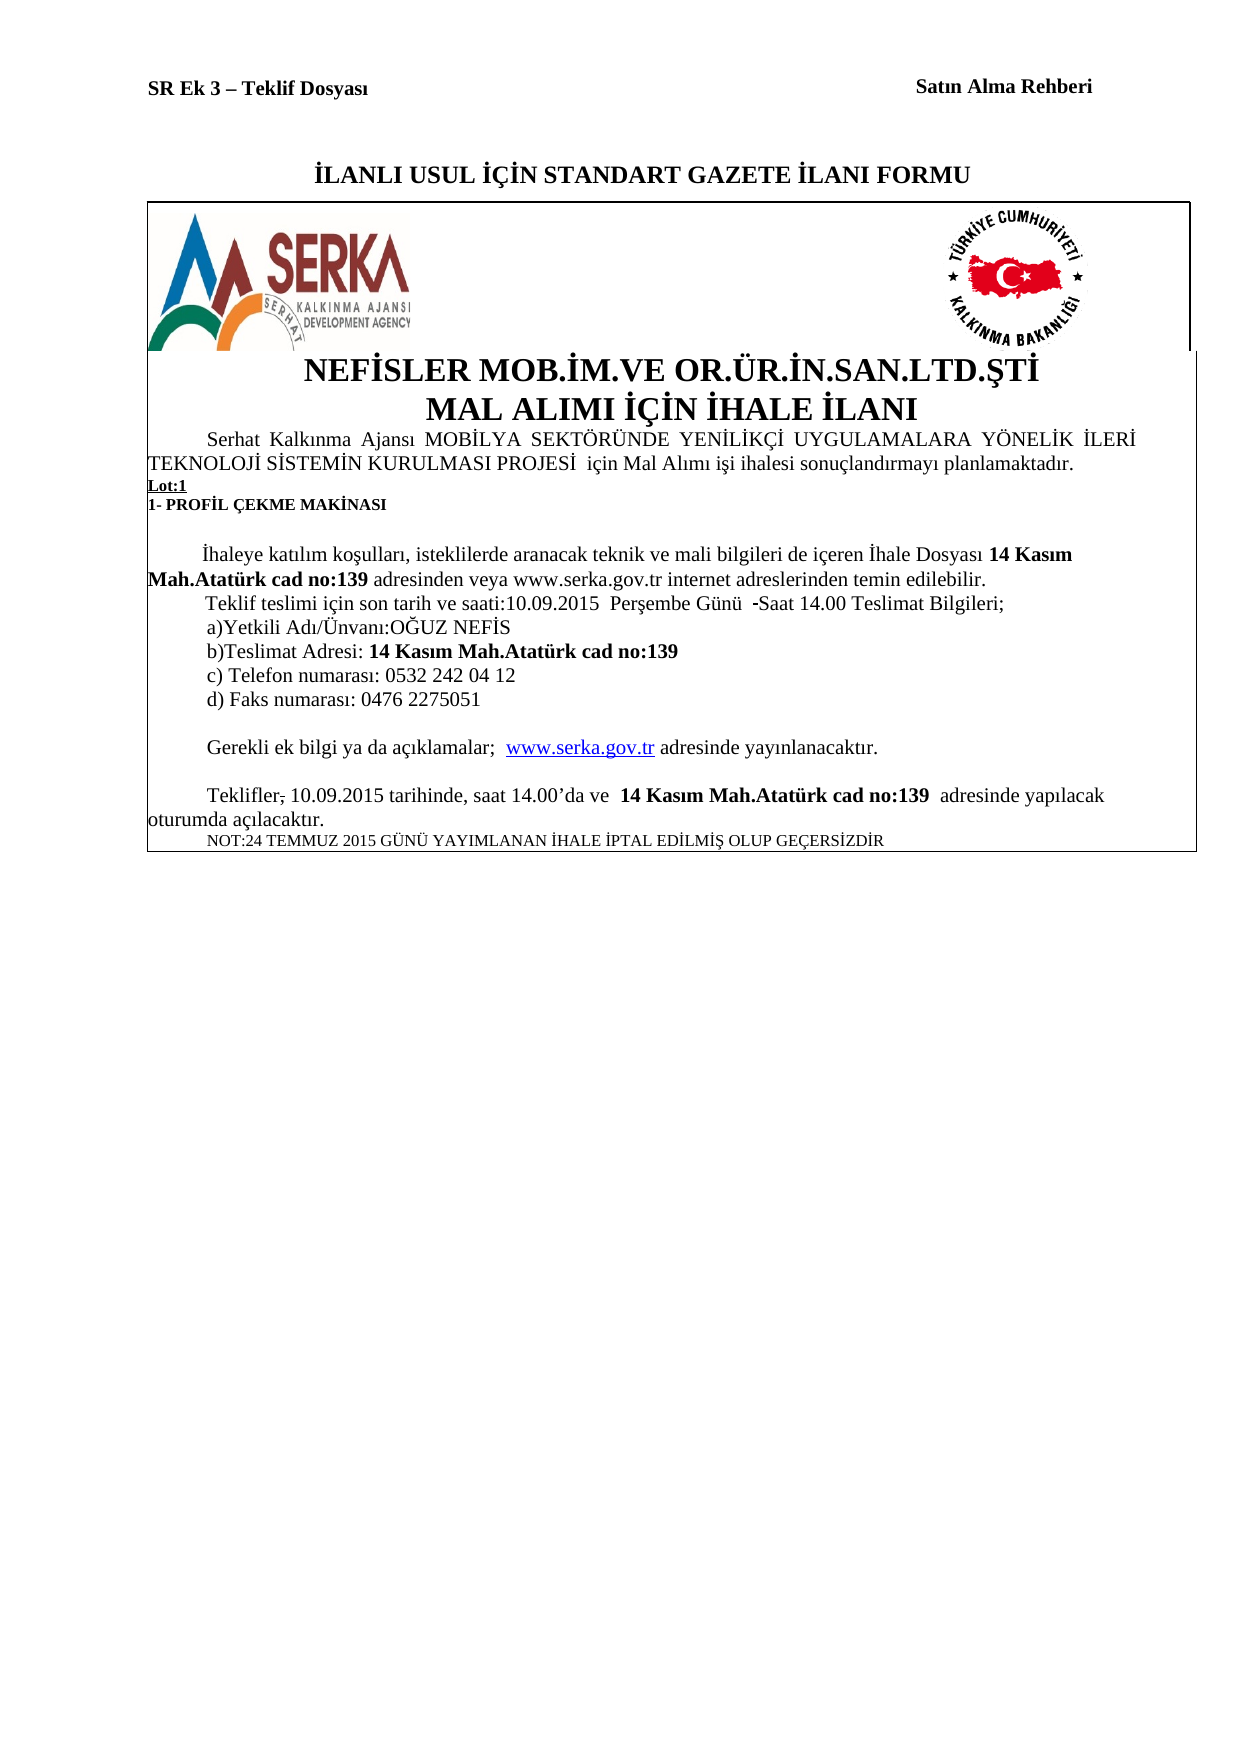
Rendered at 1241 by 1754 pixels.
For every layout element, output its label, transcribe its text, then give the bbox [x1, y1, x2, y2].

text Gerekli ek bilgi ya da açıklamalar; www.serka.gov.tr adresinde yayınlanacaktır. [148, 735, 1137, 759]
text c) Telefon numarası: 0532 242 04 12 [148, 663, 1137, 687]
text b)Teslimat Adresi: 14 Kasım Mah.Atatürk cad no:139 [148, 639, 1137, 663]
text Lot:1 [148, 475, 1137, 494]
text NEFİSLER MOB.İM.VE OR.ÜR.İN.SAN.LTD.ŞTİ [148, 351, 1137, 389]
text d) Faks numarası: 0476 2275051 [148, 687, 1137, 711]
text Teklifler, 10.09.2015 tarihinde, saat 14.00’da ve 14 Kasım Mah.Atatürk cad no:139 adresinde yapılacak oturumda açılacaktır. [148, 783, 1137, 828]
subtitle İLANLI USUL İÇİN STANDART GAZETE İLANI FORMU [148, 160, 1137, 189]
text MAL ALIMI İÇİN İHALE İLANI [148, 389, 1137, 427]
text NOT:24 TEMMUZ 2015 GÜNÜ YAYIMLANAN İHALE İPTAL EDİLMİŞ OLUP GEÇERSİZDİR [148, 828, 1196, 851]
text Serhat Kalkınma Ajansı MOBİLYA SEKTÖRÜNDE YENİLİKÇİ UYGULAMALARA YÖNELİK İLERİ TEKNOLOJİ SİSTEMİN KURULMASI PROJESİ için Mal Alımı işi ihalesi sonuçlandırmayı planlamaktadır. [148, 427, 1137, 475]
text a)Yetkili Adı/Ünvanı:OĞUZ NEFİS [148, 614, 1137, 639]
text Teklif teslimi için son tarih ve saati:10.09.2015 Perşembe Günü Saat 14.00 Teslimat Bilgileri; [148, 591, 1137, 614]
picture [148, 213, 411, 351]
picture [942, 204, 1088, 351]
text 1- PROFİL ÇEKME MAKİNASI [148, 494, 1137, 514]
text İhaleye katılım koşulları, isteklilerde aranacak teknik ve mali bilgileri de içeren İhale Dosyası 14 Kasım Mah.Atatürk cad no:139 adresinden veya www.serka.gov.tr internet adreslerinden temin edilebilir. [148, 542, 1137, 591]
